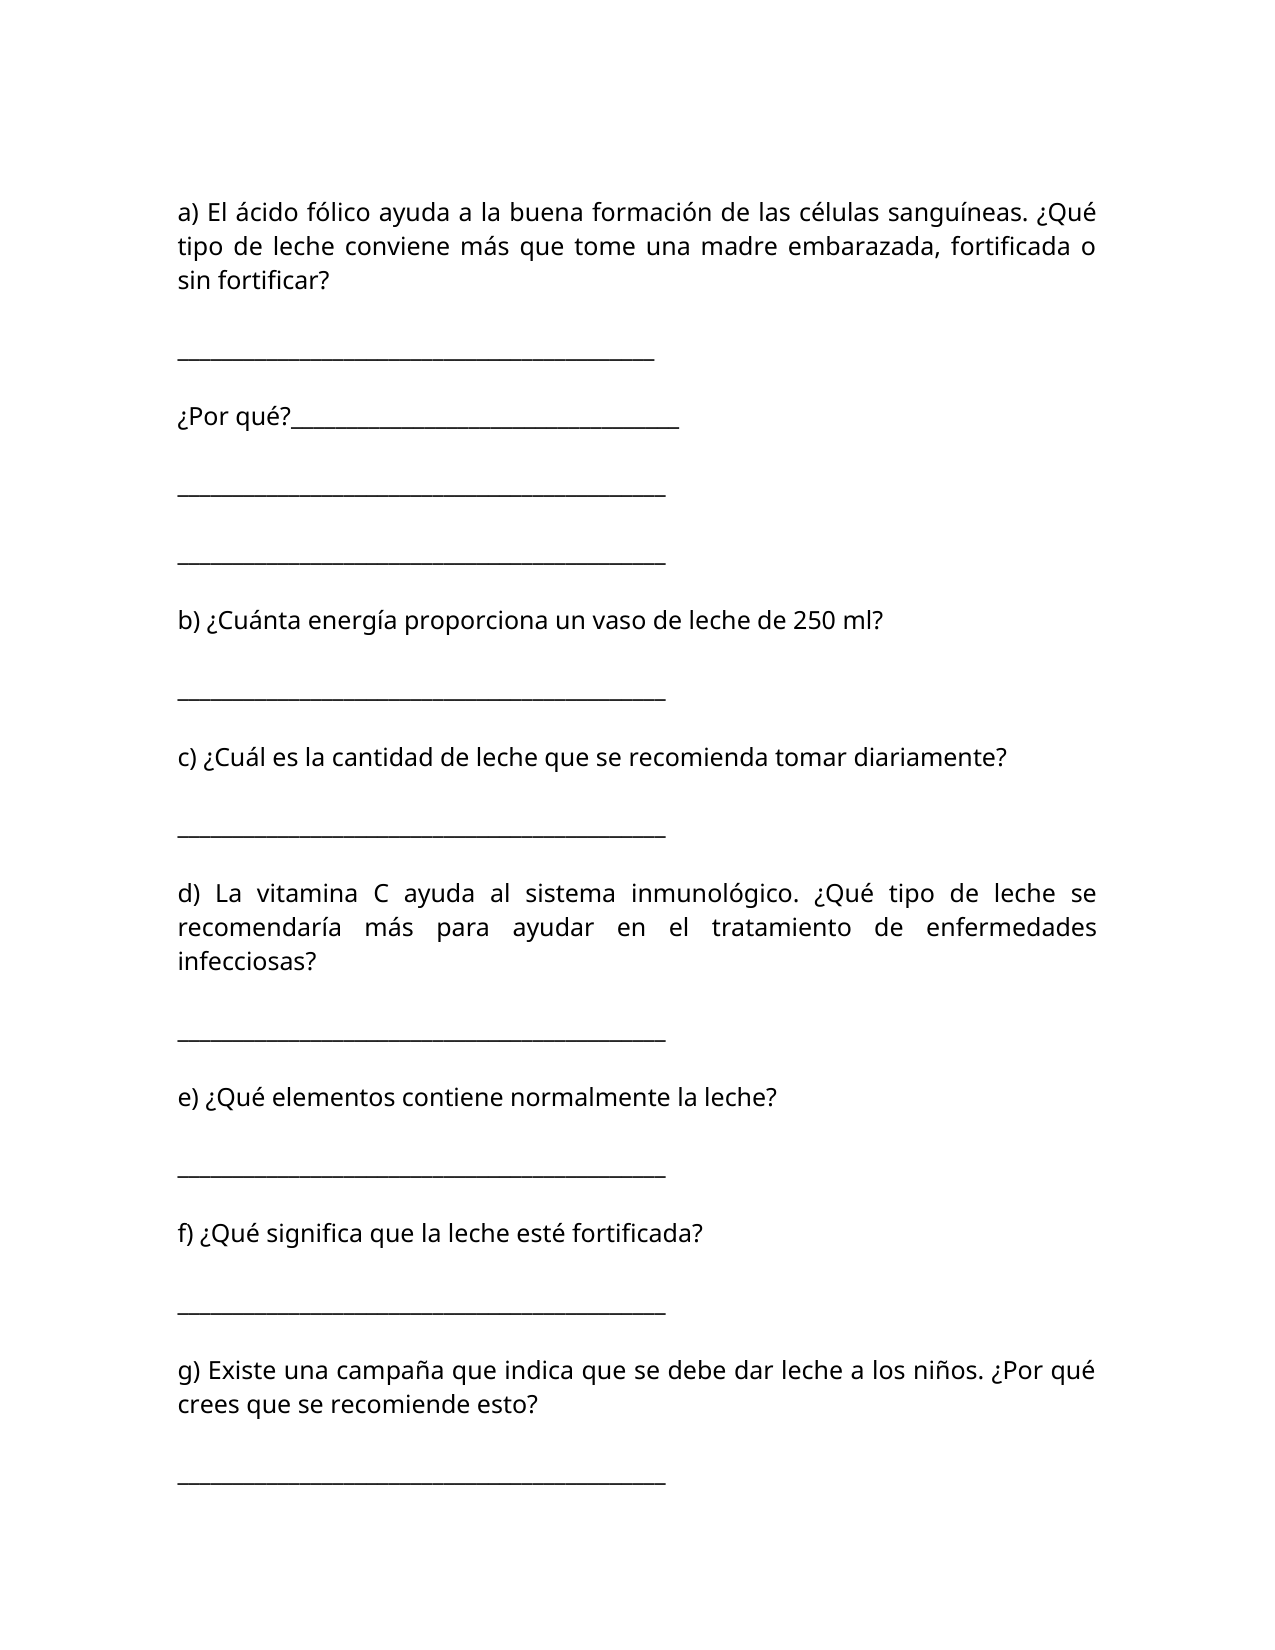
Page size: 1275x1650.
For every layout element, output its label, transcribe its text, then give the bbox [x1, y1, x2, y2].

text ____________________________________________ [177, 1012, 1098, 1046]
text ¿Por qué?___________________________________ [177, 398, 1098, 433]
text a) El ácido fólico ayuda a la buena formación de las células sanguíneas. ¿Qué tipo de leche conviene más que tome una madre embarazada, fortificada o sin fortificar? [177, 194, 1098, 296]
text ____________________________________________ [177, 807, 1098, 841]
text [177, 1284, 1098, 1318]
text ____________________________________________ [177, 671, 1098, 705]
text ___________________________________________ [177, 330, 1098, 364]
text c) ¿Cuál es la cantidad de leche que se recomienda tomar diariamente? [177, 739, 1098, 773]
text b) ¿Cuánta energía proporciona un vaso de leche de 250 ml? [177, 603, 1098, 637]
text ____________________________________________ [177, 1148, 1098, 1182]
text ____________________________________________ [177, 467, 1098, 501]
text ____________________________________________ [177, 535, 1098, 569]
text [177, 1454, 1098, 1488]
text e) ¿Qué elementos contiene normalmente la leche? [177, 1080, 1098, 1114]
text d) La vitamina C ayuda al sistema inmunológico. ¿Qué tipo de leche se recomendaría más para ayudar en el tratamiento de enfermedades infecciosas? [177, 875, 1098, 978]
text f) ¿Qué significa que la leche esté fortificada? [177, 1216, 1098, 1250]
text g) Existe una campaña que indica que se debe dar leche a los niños. ¿Por qué crees que se recomiende esto? [177, 1352, 1098, 1420]
